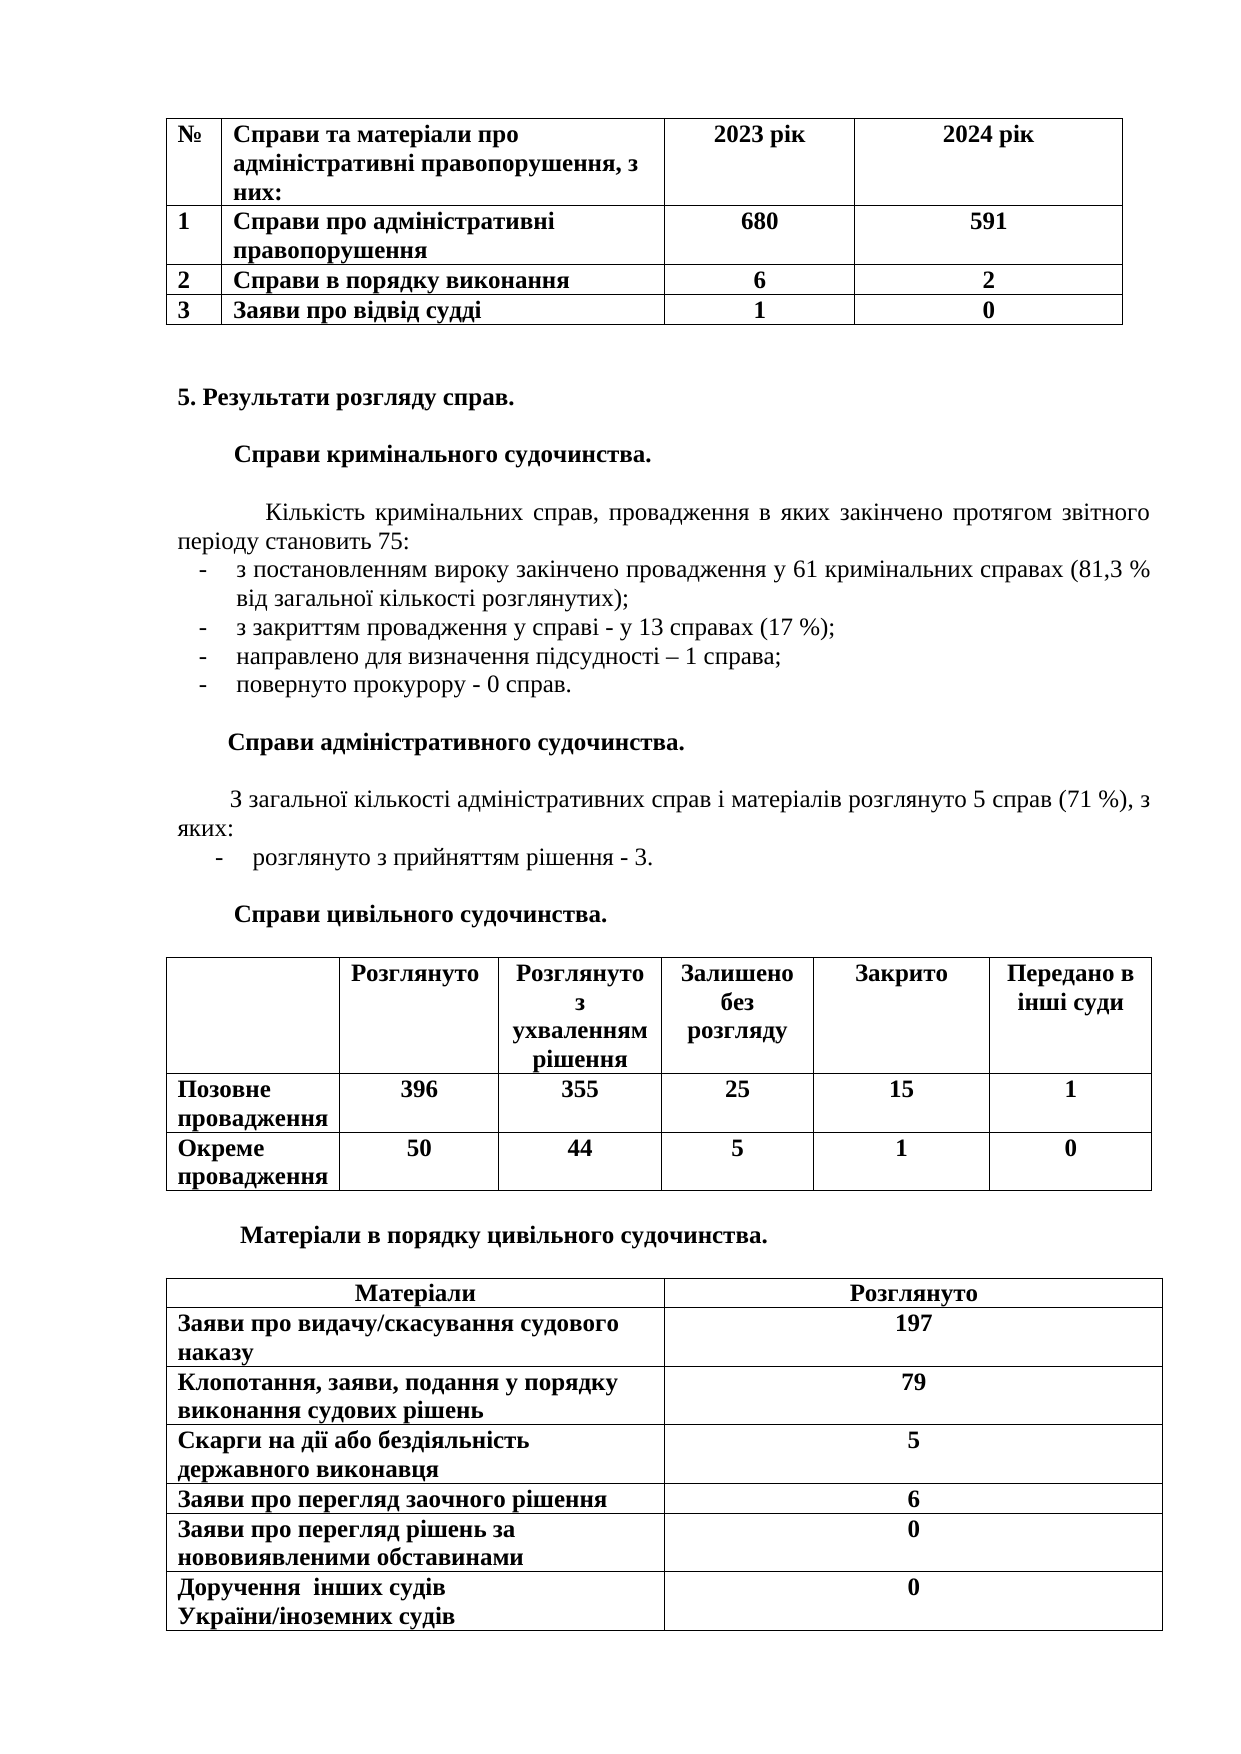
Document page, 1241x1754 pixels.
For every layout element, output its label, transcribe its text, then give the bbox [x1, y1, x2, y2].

text 5. Результати розгляду справ. [177, 382, 1152, 411]
table_header Залишено без розгляду [662, 958, 813, 1073]
table_cell 2 [855, 265, 1122, 294]
table_cell 2 [167, 265, 221, 294]
list з постановленням вироку закінчено провадження у 61 кримінальних справах (81,3 % від загальної кількості розглянутих); [199, 554, 1152, 612]
table_cell 1 [814, 1133, 989, 1190]
table_cell 1 [167, 206, 221, 264]
table_cell 591 [855, 206, 1122, 264]
list направлено для визначення підсудності – 1 справа; [199, 641, 1152, 669]
table_cell 0 [665, 1514, 1162, 1571]
table_cell 15 [814, 1074, 989, 1132]
table_cell 5 [662, 1133, 813, 1190]
table_cell Заяви про перегляд заочного рішення [167, 1484, 664, 1513]
table_cell 5 [665, 1425, 1162, 1483]
table_header Розглянуто з ухваленням рішення [499, 958, 661, 1073]
table_header Справи та матеріали про адміністративні правопорушення, з них: [222, 119, 664, 205]
table_cell 6 [665, 1484, 1162, 1513]
list розглянуто з прийняттям рішення - 3. [215, 842, 1152, 871]
table_cell 6 [665, 265, 854, 294]
table_header Розглянуто [340, 958, 498, 1073]
table_cell 79 [665, 1367, 1162, 1424]
table_header Розглянуто [665, 1279, 1162, 1307]
text Справи адміністративного судочинства. [177, 727, 1152, 756]
table_header Матеріали [167, 1279, 664, 1307]
table_cell 0 [855, 295, 1122, 323]
table_cell 680 [665, 206, 854, 264]
table_cell Заяви про видачу/скасування судового наказу [167, 1308, 664, 1366]
table_cell Окреме провадження [167, 1133, 339, 1190]
table_header [167, 958, 339, 1073]
table_cell 396 [340, 1074, 498, 1132]
list повернуто прокурору - 0 справ. [199, 669, 1152, 698]
table_cell Клопотання, заяви, подання у порядку виконання судових рішень [167, 1367, 664, 1424]
table_cell 25 [662, 1074, 813, 1132]
table_cell 0 [990, 1133, 1151, 1190]
table_cell Позовне провадження [167, 1074, 339, 1132]
table_cell 44 [499, 1133, 661, 1190]
list з закриттям провадження у справі - у 13 справах (17 %); [199, 612, 1152, 641]
table_cell Заяви про перегляд рішень за нововиявленими обставинами [167, 1514, 664, 1571]
table_cell Доручення інших судів України/іноземних судів [167, 1572, 664, 1630]
table_header Передано в інші суди [990, 958, 1151, 1073]
table_header 2023 рік [665, 119, 854, 205]
table_cell Скарги на дії або бездіяльність державного виконавця [167, 1425, 664, 1483]
table_cell 1 [990, 1074, 1151, 1132]
table_header Закрито [814, 958, 989, 1073]
table_cell 3 [167, 295, 221, 323]
text Матеріали в порядку цивільного судочинства. [177, 1220, 1152, 1249]
text Справи цивільного судочинства. [177, 899, 1152, 928]
table_cell 355 [499, 1074, 661, 1132]
table_cell 197 [665, 1308, 1162, 1366]
table_cell Справи про адміністративні правопорушення [222, 206, 664, 264]
table_header 2024 рік [855, 119, 1122, 205]
table_cell Заяви про відвід судді [222, 295, 664, 323]
text Кількість кримінальних справ, провадження в яких закінчено протягом звітного періоду становить 75: [177, 497, 1152, 554]
table_cell Справи в порядку виконання [222, 265, 664, 294]
table_header № [167, 119, 221, 205]
text З загальної кількості адміністративних справ і матеріалів розглянуто 5 справ (71 %), з яких: [177, 784, 1152, 842]
text Справи кримінального судочинства. [177, 439, 1152, 468]
table_cell 50 [340, 1133, 498, 1190]
table_cell 1 [665, 295, 854, 323]
table_cell 0 [665, 1572, 1162, 1630]
